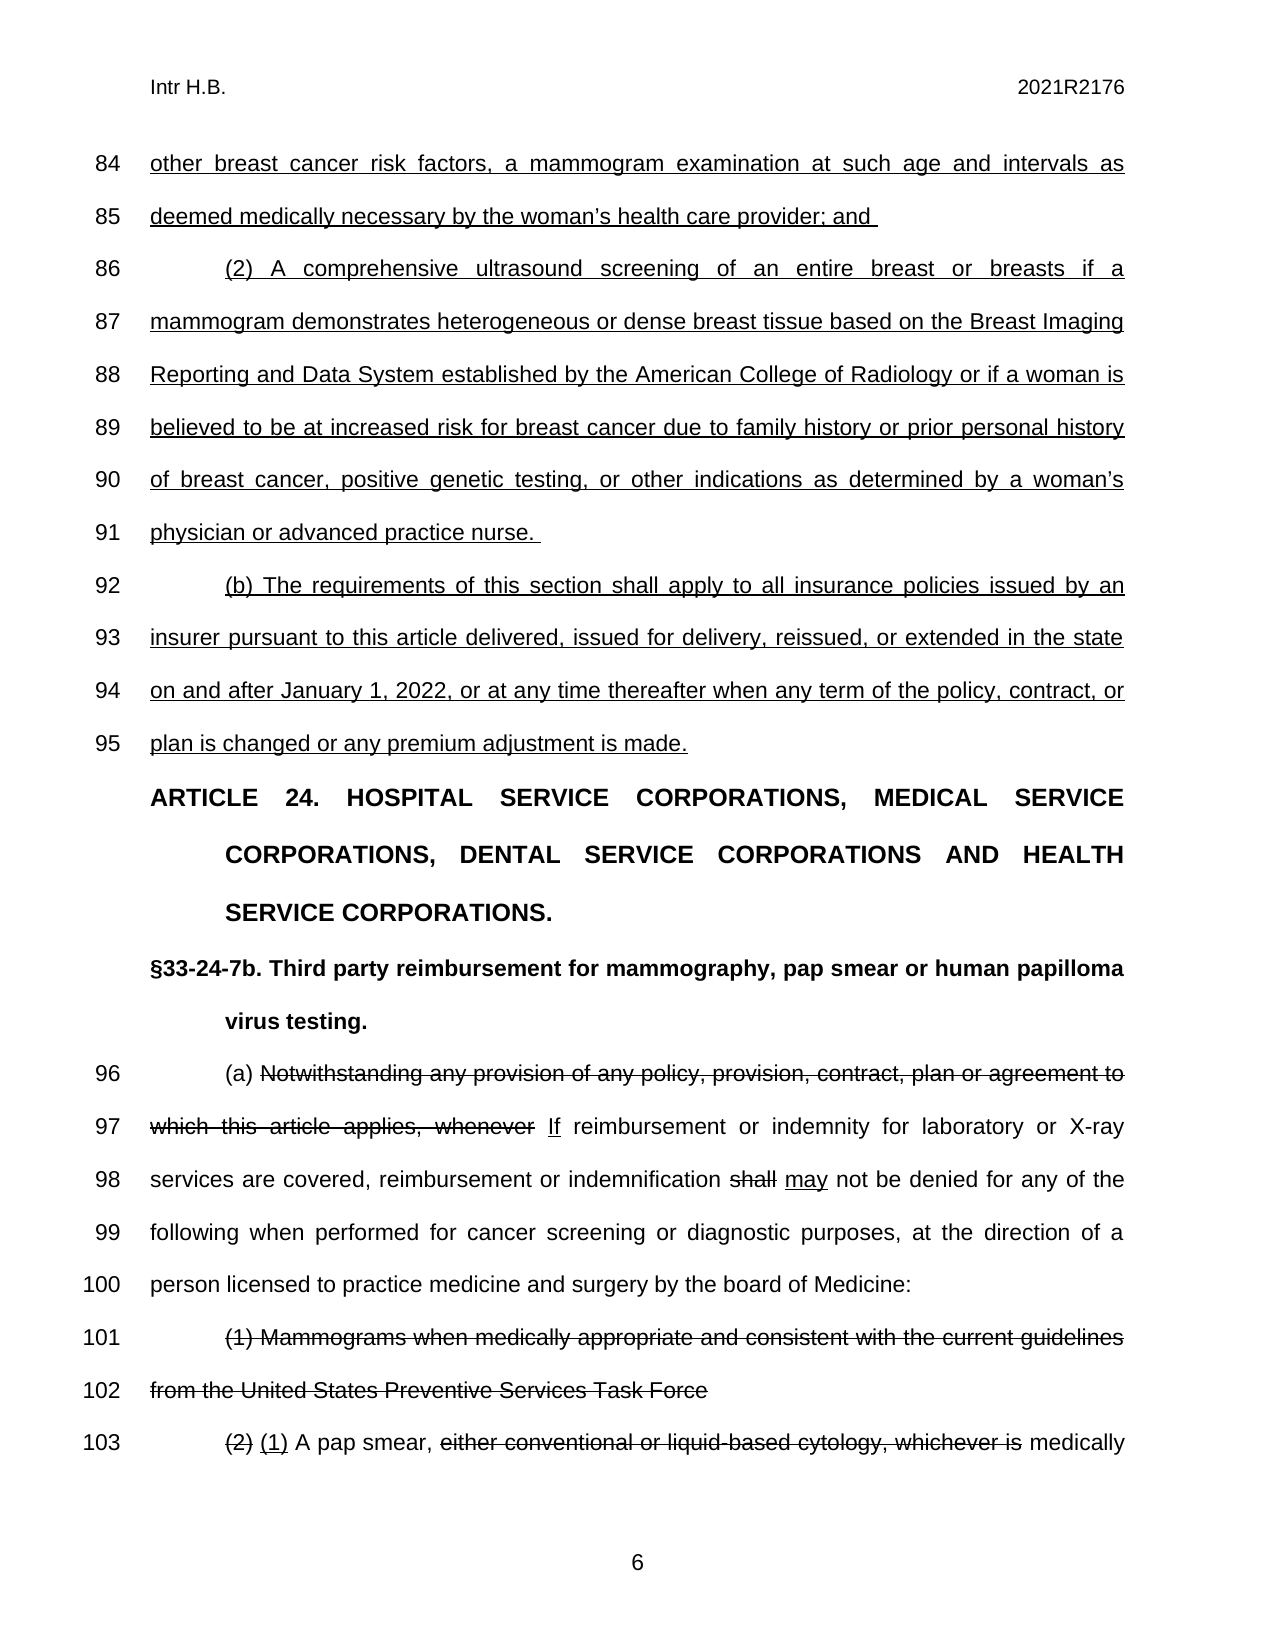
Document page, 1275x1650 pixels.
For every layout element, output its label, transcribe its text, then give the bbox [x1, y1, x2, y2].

text (a) Notwithstanding any provision of any policy, provision, contract, plan or agreement to which this article applies, whenever If reimbursement or indemnity for laboratory or X-ray services are covered, reimbursement or indemnification shall may not be denied for any of the following when performed for cancer screening or diagnostic purposes, at the direction of a person licensed to practice medicine and surgery by the board of Medicine: [150, 1060, 1125, 1298]
text (b) The requirements of this section shall apply to all insurance policies issued by an insurer pursuant to this article delivered, issued for delivery, reissued, or extended in the state on and after January 1, 2022, or at any time thereafter when any term of the policy, contract, or plan is changed or any premium adjustment is made. [150, 701, 1125, 756]
subtitle ARTICLE 24. HOSPITAL SERVICE CORPORATIONS, MEDICAL SERVICE CORPORATIONS, DENTAL SERVICE CORPORATIONS AND HEALTH SERVICE CORPORATIONS. [150, 782, 1125, 926]
text (2) A comprehensive ultrasound screening of an entire breast or breasts if a mammogram demonstrates heterogeneous or dense breast tissue based on the Breast Imaging Reporting and Data System established by the American College of Radiology or if a woman is believed to be at increased risk for breast cancer due to family history or prior personal history of breast cancer, positive genetic testing, or other indications as determined by a woman’s physician or advanced practice nurse. [150, 438, 1125, 545]
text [150, 1429, 1125, 1456]
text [150, 150, 1125, 173]
subtitle §33-24-7b. Third party reimbursement for mammography, pap smear or human papilloma virus testing. [150, 955, 1125, 1034]
text (b) The requirements of this section shall apply to all insurance policies issued by an insurer pursuant to this article delivered, issued for delivery, reissued, or extended in the state on and after January 1, 2022, or at any time thereafter when any term of the policy, contract, or plan is changed or any premium adjustment is made. [150, 572, 1125, 700]
text (2) A comprehensive ultrasound screening of an entire breast or breasts if a mammogram demonstrates heterogeneous or dense breast tissue based on the Breast Imaging Reporting and Data System established by the American College of Radiology or if a woman is believed to be at increased risk for breast cancer due to family history or prior personal history of breast cancer, positive genetic testing, or other indications as determined by a woman’s physician or advanced practice nurse. [150, 385, 1125, 436]
text (2) A comprehensive ultrasound screening of an entire breast or breasts if a mammogram demonstrates heterogeneous or dense breast tissue based on the Breast Imaging Reporting and Data System established by the American College of Radiology or if a woman is believed to be at increased risk for breast cancer due to family history or prior personal history of breast cancer, positive genetic testing, or other indications as determined by a woman’s physician or advanced practice nurse. [150, 255, 1125, 384]
text (1) Mammograms when medically appropriate and consistent with the current guidelines from the United States Preventive Services Task Force [150, 1324, 1125, 1403]
